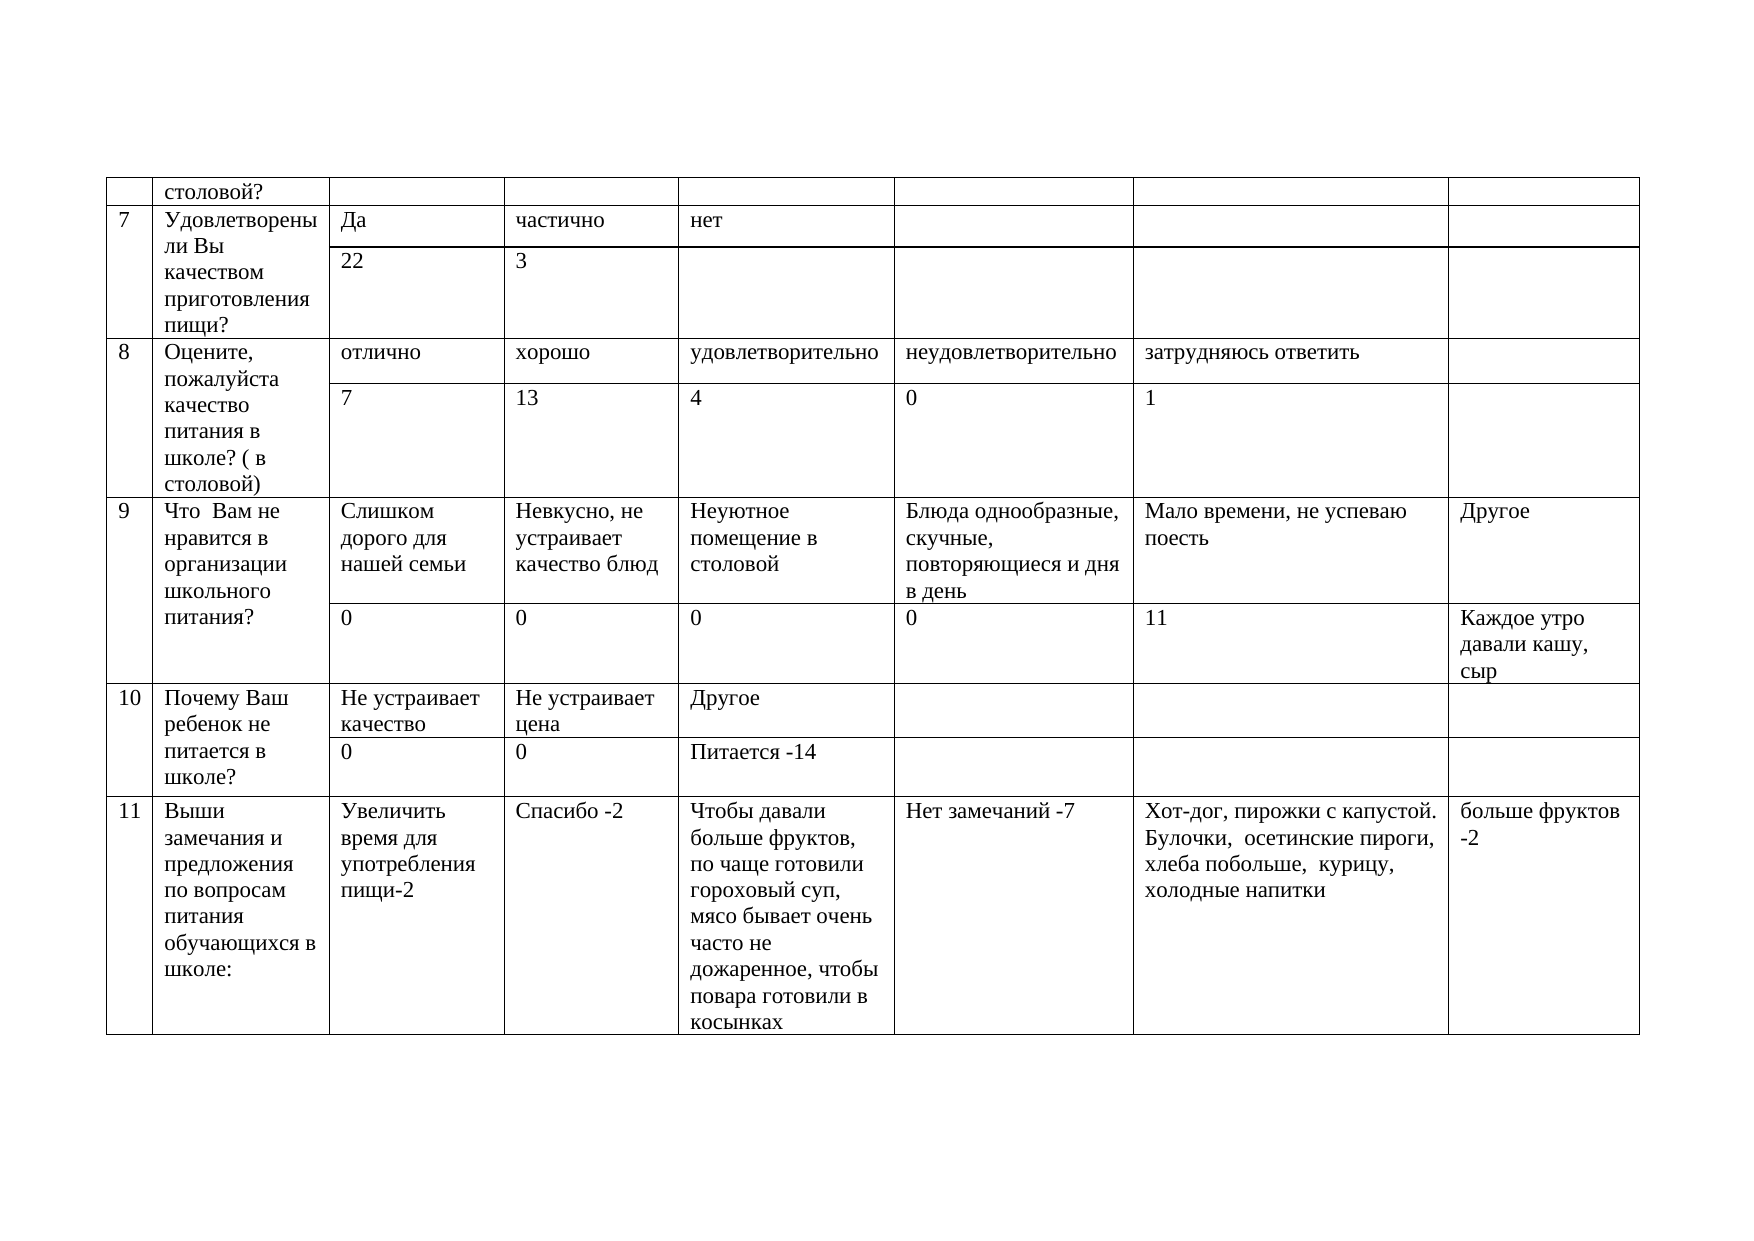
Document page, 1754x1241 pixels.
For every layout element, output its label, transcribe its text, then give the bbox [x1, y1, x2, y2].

table_cell Другое [1449, 498, 1639, 603]
table_cell [1449, 339, 1639, 383]
table_cell нет [679, 206, 894, 246]
table_cell Спасибо -2 [505, 797, 678, 1034]
table_cell 7 [330, 384, 504, 497]
table_cell удовлетворительно [679, 339, 894, 383]
table_cell [895, 206, 1133, 246]
table_cell Оцените, пожалуйста качество питания в школе? ( в столовой) [153, 339, 329, 497]
table_cell [895, 684, 1133, 737]
table_cell Нет замечаний -7 [895, 797, 1133, 1034]
table_cell [679, 248, 894, 337]
table_cell 1 [505, 178, 678, 204]
table_cell 0 [679, 604, 894, 683]
table_cell 3 [505, 248, 678, 337]
table_cell Блюда однообразные, скучные, повторяющиеся и дня в день [895, 498, 1133, 603]
table_cell затрудняюсь ответить [1134, 339, 1448, 383]
table_cell 0 [895, 604, 1133, 683]
table_cell 4 [679, 384, 894, 497]
table_cell Увеличить время для употребления пищи-2 [330, 797, 504, 1034]
table_cell неудовлетворительно [895, 339, 1133, 383]
table_cell частично [505, 206, 678, 246]
table_cell [1449, 248, 1639, 337]
table_cell Чтобы давали больше фруктов, по чаще готовили гороховый суп, мясо бывает очень часто не дожаренное, чтобы повара готовили в косынках [679, 797, 894, 1034]
table_cell Мало времени, не успеваю поесть [1134, 498, 1448, 603]
table_cell Другое [679, 684, 894, 737]
table_cell [1449, 206, 1639, 246]
table_cell хорошо [505, 339, 678, 383]
table_cell [895, 248, 1133, 337]
table_cell больше фруктов -2 [1449, 797, 1639, 1034]
table_cell [1134, 248, 1448, 337]
table_cell 24 [330, 178, 504, 204]
table_cell Не устраивает цена [505, 684, 678, 737]
table_cell 0 [505, 738, 678, 796]
table_cell Не устраивает качество [330, 684, 504, 737]
table_cell [895, 178, 1133, 204]
table_cell 8 [107, 339, 152, 497]
table_cell Выши замечания и предложения по вопросам питания обучающихся в школе: [153, 797, 329, 1034]
table_cell Удовлетворены ли Вы качеством приготовления пищи? [153, 206, 329, 337]
table_cell Почему Ваш ребенок не питается в школе? [153, 684, 329, 796]
table_cell 1 [1134, 384, 1448, 497]
table_cell 13 [505, 384, 678, 497]
table_cell 7 [107, 206, 152, 337]
table_cell 11 [107, 797, 152, 1034]
table_cell [1134, 738, 1448, 796]
table_cell Что Вам не нравится в организации школьного питания? [153, 498, 329, 683]
table_cell Питается -14 [679, 738, 894, 796]
table_cell [1134, 684, 1448, 737]
table_cell [1449, 178, 1639, 204]
table_cell Слишком дорого для нашей семьи [330, 498, 504, 603]
table_cell Неуютное помещение в столовой [679, 498, 894, 603]
table_cell 11 [1134, 604, 1448, 683]
table_cell 22 [330, 248, 504, 337]
table_cell 0 [895, 384, 1133, 497]
table_cell Каждое утро давали кашу, сыр [1449, 604, 1639, 683]
table_cell 10 [107, 684, 152, 796]
table_cell 9 [107, 498, 152, 683]
table_cell [679, 178, 894, 204]
table_cell 0 [505, 604, 678, 683]
table_cell [1134, 206, 1448, 246]
table_cell Да [330, 206, 504, 246]
table_cell [1449, 684, 1639, 737]
table_cell 0 [330, 604, 504, 683]
table_cell [1134, 178, 1448, 204]
table_cell отлично [330, 339, 504, 383]
table_cell Невкусно, не устраивает качество блюд [505, 498, 678, 603]
table_cell Хот-дог, пирожки с капустой. Булочки, осетинские пироги, хлеба побольше, курицу, холодные напитки [1134, 797, 1448, 1034]
table_cell [1449, 384, 1639, 497]
table_cell 0 [330, 738, 504, 796]
table_cell [895, 738, 1133, 796]
table_cell [1449, 738, 1639, 796]
